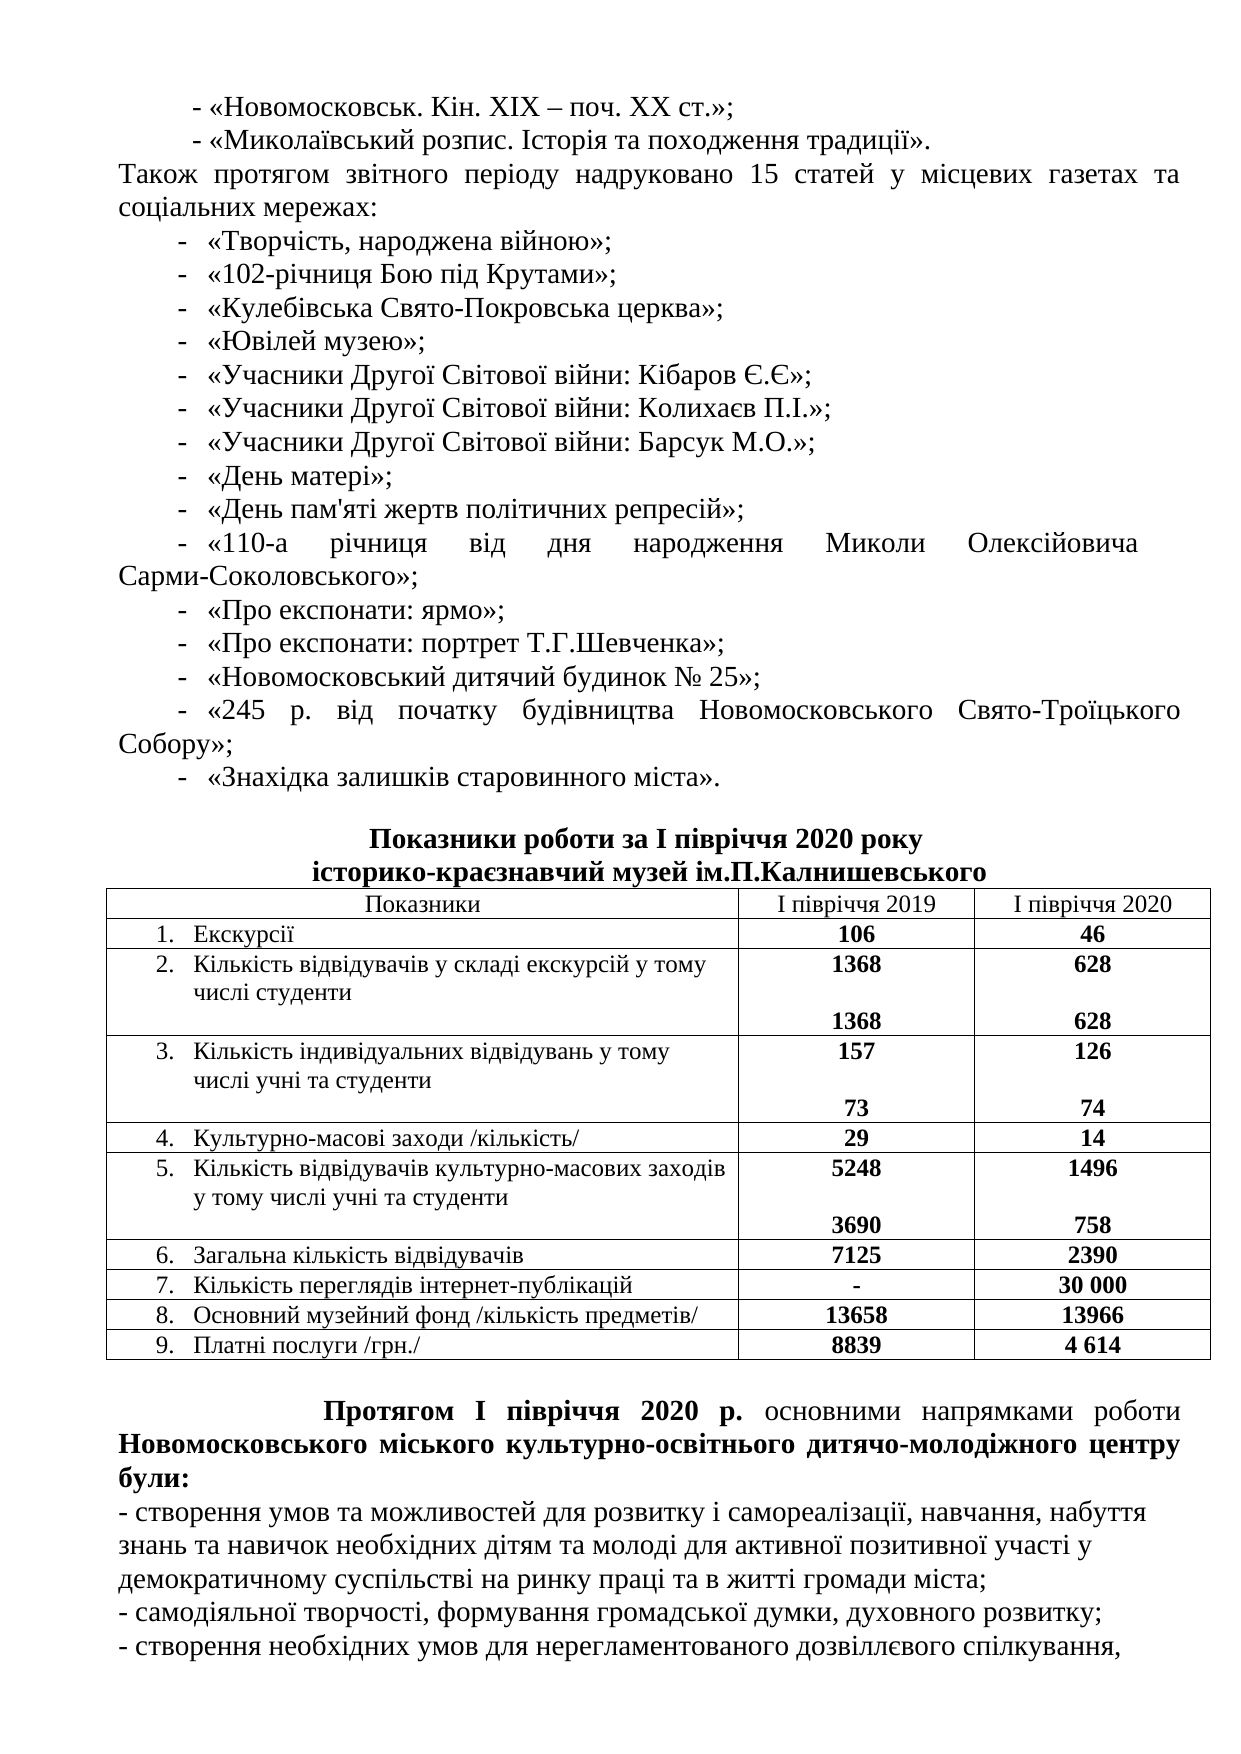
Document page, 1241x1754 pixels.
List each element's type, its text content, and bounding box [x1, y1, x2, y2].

list «Учасники Другої Світової війни: Барсук М.О.»; [118, 424, 1181, 458]
list «Кулебівська Свято-Покровська церква»; [118, 290, 1181, 323]
table_cell 1496 758 [975, 1153, 1210, 1239]
list «Учасники Другої Світової війни: Кібаров Є.Є»; [118, 357, 1181, 391]
table_cell 46 [975, 919, 1210, 948]
table_cell Кількість індивідуальних відвідувань у тому числі учні та студенти [107, 1036, 738, 1122]
text Також протягом звітного періоду надруковано 15 статей у місцевих газетах та соціальних мережах: [118, 156, 1181, 223]
list «Про експонати: ярмо»; [118, 592, 1181, 625]
table_cell 106 [739, 919, 974, 948]
table_cell Основний музейний фонд /кількість предметів/ [107, 1300, 738, 1329]
text - «Новомосковськ. Кін. ХІХ – поч. ХХ ст.»; [118, 89, 1181, 122]
table_cell 628 628 [975, 949, 1210, 1035]
list «Творчість, народжена війною»; [118, 223, 1181, 256]
table_cell 14 [975, 1123, 1210, 1152]
table_cell 157 73 [739, 1036, 974, 1122]
list «Про експонати: портрет Т.Г.Шевченка»; [118, 625, 1181, 659]
table_cell 126 74 [975, 1036, 1210, 1122]
list «Новомосковський дитячий будинок № 25»; [118, 659, 1181, 692]
table_cell 13658 [739, 1300, 974, 1329]
table_cell 13966 [975, 1300, 1210, 1329]
table_cell 1368 1368 [739, 949, 974, 1035]
list «Знахідка залишків старовинного міста». [118, 759, 1181, 793]
table_header І півріччя 2019 [739, 889, 974, 918]
text - «Миколаївський розпис. Історія та походження традиції». [118, 122, 1181, 156]
table_cell 8839 [739, 1330, 974, 1358]
table_cell 30 000 [975, 1270, 1210, 1299]
list «245 р. від початку будівництва Новомосковського Свято-Троїцького Собору»; [118, 692, 1181, 759]
list «102-річниця Бою під Крутами»; [118, 256, 1181, 290]
table_cell Культурно-масові заходи /кількість/ [107, 1123, 738, 1152]
table_cell Екскурсії [107, 919, 738, 948]
list «День пам'яті жертв політичних репресій»; [118, 491, 1181, 525]
table_cell Кількість відвідувачів у складі екскурсій у тому числі студенти [107, 949, 738, 1035]
list «Учасники Другої Світової війни: Колихаєв П.І.»; [118, 391, 1181, 424]
table_cell Кількість переглядів інтернет-публікацій [107, 1270, 738, 1299]
table_cell Загальна кількість відвідувачів [107, 1240, 738, 1269]
table_cell 2390 [975, 1240, 1210, 1269]
table_cell 5248 3690 [739, 1153, 974, 1239]
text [118, 1494, 1181, 1661]
table_cell 4 614 [975, 1330, 1210, 1358]
text Протягом І півріччя 2020 р. основними напрямками роботи Новомосковського міського культурно-освітнього дитячо-молодіжного центру були: [118, 1393, 1181, 1494]
table_cell Платні послуги /грн./ [107, 1330, 738, 1358]
table_cell 7125 [739, 1240, 974, 1269]
text Показники роботи за І півріччя 2020 року історико-краєзнавчий музей ім.П.Калнишевського [118, 821, 1181, 888]
table_header Показники [107, 889, 738, 918]
list «День матері»; [118, 458, 1181, 491]
table_cell 29 [739, 1123, 974, 1152]
list «110-а річниця від дня народження Миколи Олексійовича Сарми-Соколовського»; [118, 525, 1181, 592]
list «Ювілей музею»; [118, 323, 1181, 357]
table_cell Кількість відвідувачів культурно-масових заходів у тому числі учні та студенти [107, 1153, 738, 1239]
table_cell - [739, 1270, 974, 1299]
table_header І півріччя 2020 [975, 889, 1210, 918]
